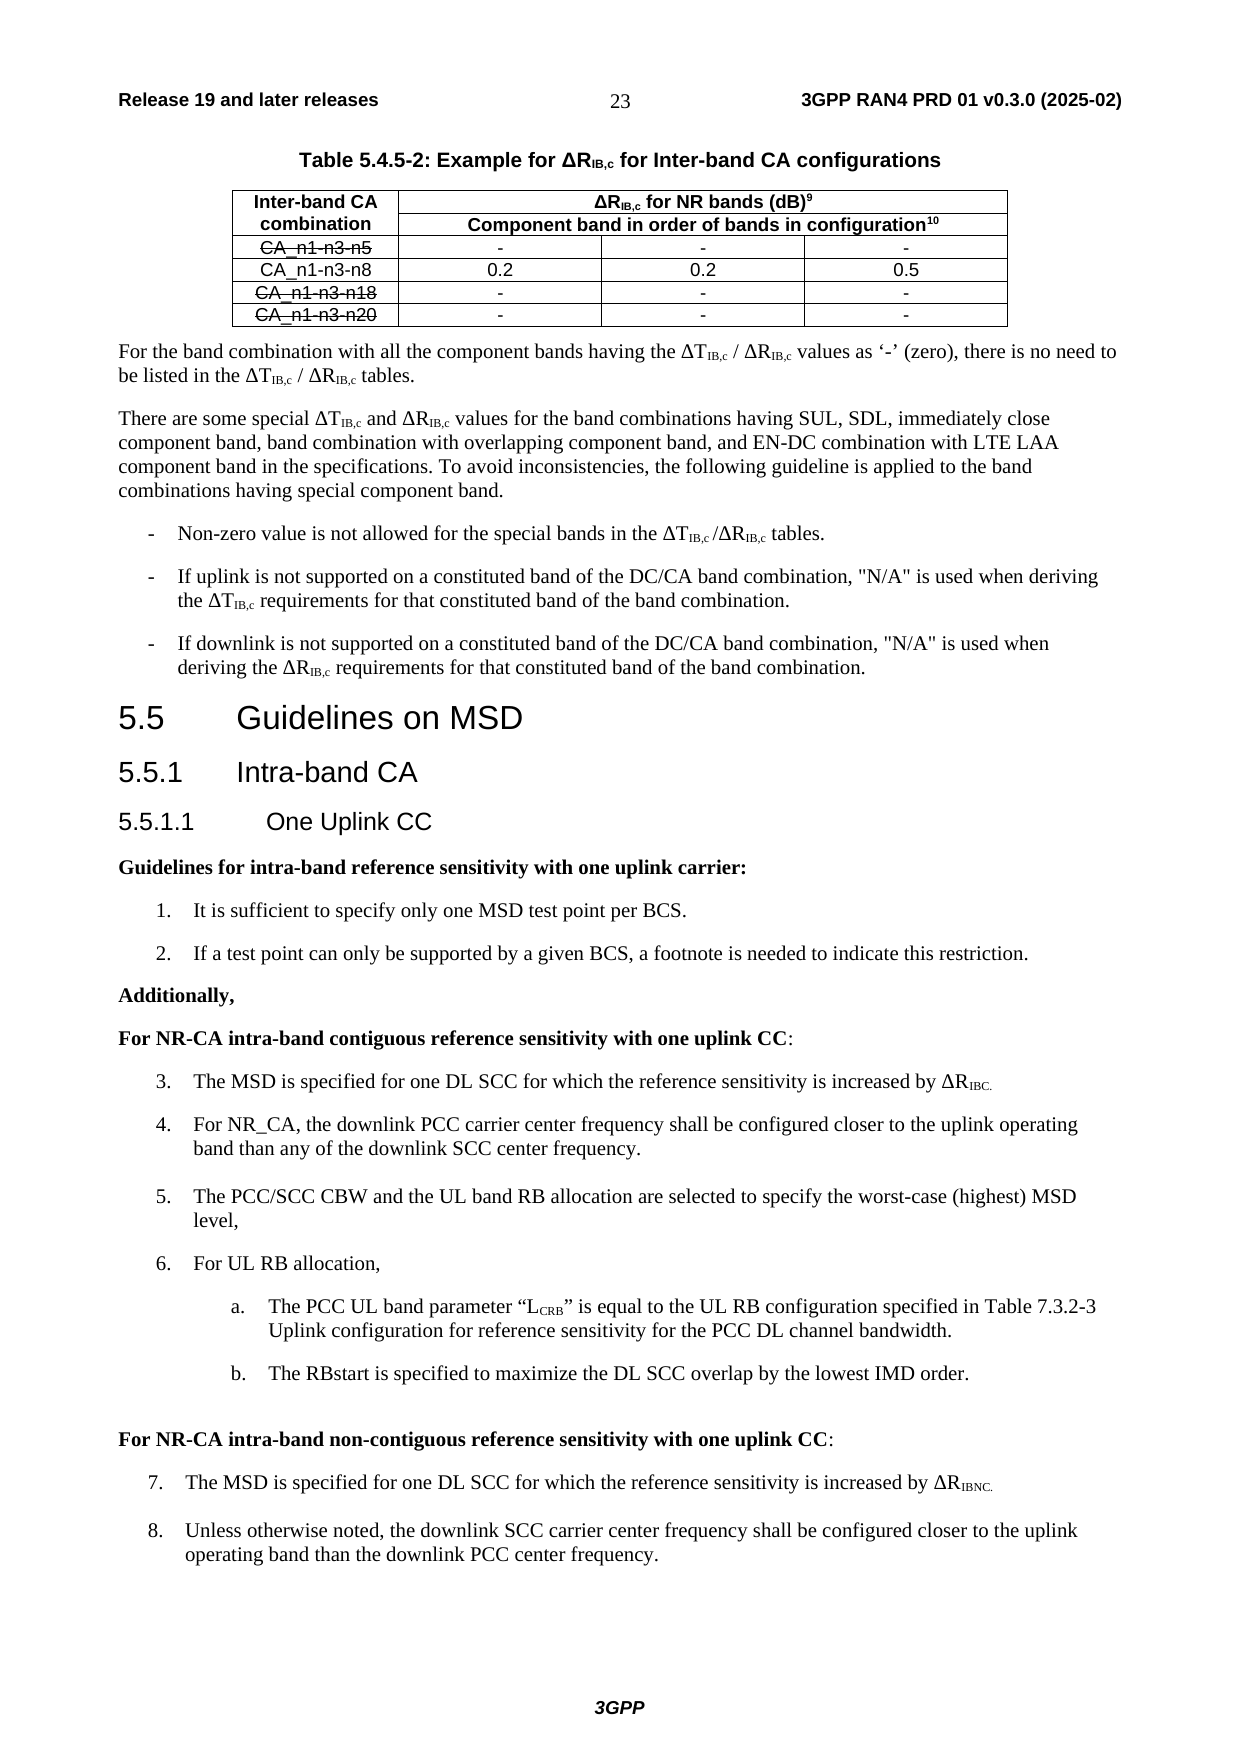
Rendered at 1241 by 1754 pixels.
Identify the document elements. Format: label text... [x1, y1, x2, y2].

subtitle 5.5.1.1 One Uplink CC [118, 807, 1122, 836]
list The MSD is specified for one DL SCC for which the reference sensitivity is increased by ΔRIBC. [156, 1069, 1122, 1093]
list If a test point can only be supported by a given BCS, a footnote is needed to indicate this restriction. [156, 940, 1122, 964]
list It is sufficient to specify only one MSD test point per BCS. [156, 898, 1122, 922]
list For UL RB allocation, [156, 1251, 1122, 1275]
table_cell - [399, 282, 601, 303]
table_cell - [805, 304, 1007, 326]
table_cell 0.2 [602, 259, 804, 281]
text - Non-zero value is not allowed for the special bands in the ΔTIB,c /ΔRIB,c tables. [148, 521, 1122, 545]
table_header ΔRIB,c for NR bands (dB)9 [399, 191, 1007, 213]
text Table 5.4.5-2: Example for ΔRIB,c for Inter-band CA configurations [118, 147, 1122, 171]
subtitle 5.5 Guidelines on MSD [118, 698, 1122, 736]
table_cell CA_n1-n3-n5 [233, 236, 398, 258]
subtitle 5.5.1 Intra-band CA [118, 755, 1122, 788]
text For the band combination with all the component bands having the ΔTIB,c / ΔRIB,c values as ‘-’ (zero), there is no need to be listed in the ΔTIB,c / ΔRIB,c tables. [118, 339, 1122, 387]
table_cell - [805, 282, 1007, 303]
list The MSD is specified for one DL SCC for which the reference sensitivity is increased by ΔRIBNC. [148, 1470, 1122, 1494]
list Unless otherwise noted, the downlink SCC carrier center frequency shall be configured closer to the uplink operating band than the downlink PCC center frequency. [148, 1518, 1122, 1566]
table_cell CA_n1-n3-n8 [233, 259, 398, 281]
list The PCC/SCC CBW and the UL band RB allocation are selected to specify the worst-case (highest) MSD level, [156, 1184, 1122, 1232]
text Guidelines for intra-band reference sensitivity with one uplink carrier: [118, 855, 1122, 879]
table_cell - [399, 304, 601, 326]
table_cell CA_n1-n3-n18 [233, 282, 398, 303]
table_header Inter-band CA combination [233, 191, 398, 235]
table_cell - [602, 304, 804, 326]
list The RBstart is specified to maximize the DL SCC overlap by the lowest IMD order. [231, 1360, 1122, 1384]
table_cell CA_n1-n3-n20 [233, 304, 398, 326]
text - If uplink is not supported on a constituted band of the DC/CA band combination, "N/A" is used when deriving the ΔTIB,c requirements for that constituted band of the band combination. [148, 564, 1122, 612]
table_cell 0.2 [399, 259, 601, 281]
table_cell - [805, 236, 1007, 258]
table_cell 0.5 [805, 259, 1007, 281]
list The PCC UL band parameter “LCRB” is equal to the UL RB configuration specified in Table 7.3.2-3 Uplink configuration for reference sensitivity for the PCC DL channel bandwidth. [231, 1293, 1122, 1342]
list For NR_CA, the downlink PCC carrier center frequency shall be configured closer to the uplink operating band than any of the downlink SCC center frequency. [156, 1112, 1122, 1160]
text There are some special ΔTIB,c and ΔRIB,c values for the band combinations having SUL, SDL, immediately close component band, band combination with overlapping component band, and EN-DC combination with LTE LAA component band in the specifications. To avoid inconsistencies, the following guideline is applied to the band combinations having special component band. [118, 406, 1122, 502]
table_cell - [399, 236, 601, 258]
text - If downlink is not supported on a constituted band of the DC/CA band combination, "N/A" is used when deriving the ΔRIB,c requirements for that constituted band of the band combination. [148, 631, 1122, 679]
table_cell - [602, 282, 804, 303]
table_cell - [602, 236, 804, 258]
text Additionally, [118, 983, 1122, 1007]
table_cell Component band in order of bands in configuration10 [399, 214, 1007, 235]
text For NR-CA intra-band non-contiguous reference sensitivity with one uplink CC: [118, 1427, 1122, 1451]
text For NR-CA intra-band contiguous reference sensitivity with one uplink CC: [118, 1026, 1122, 1050]
